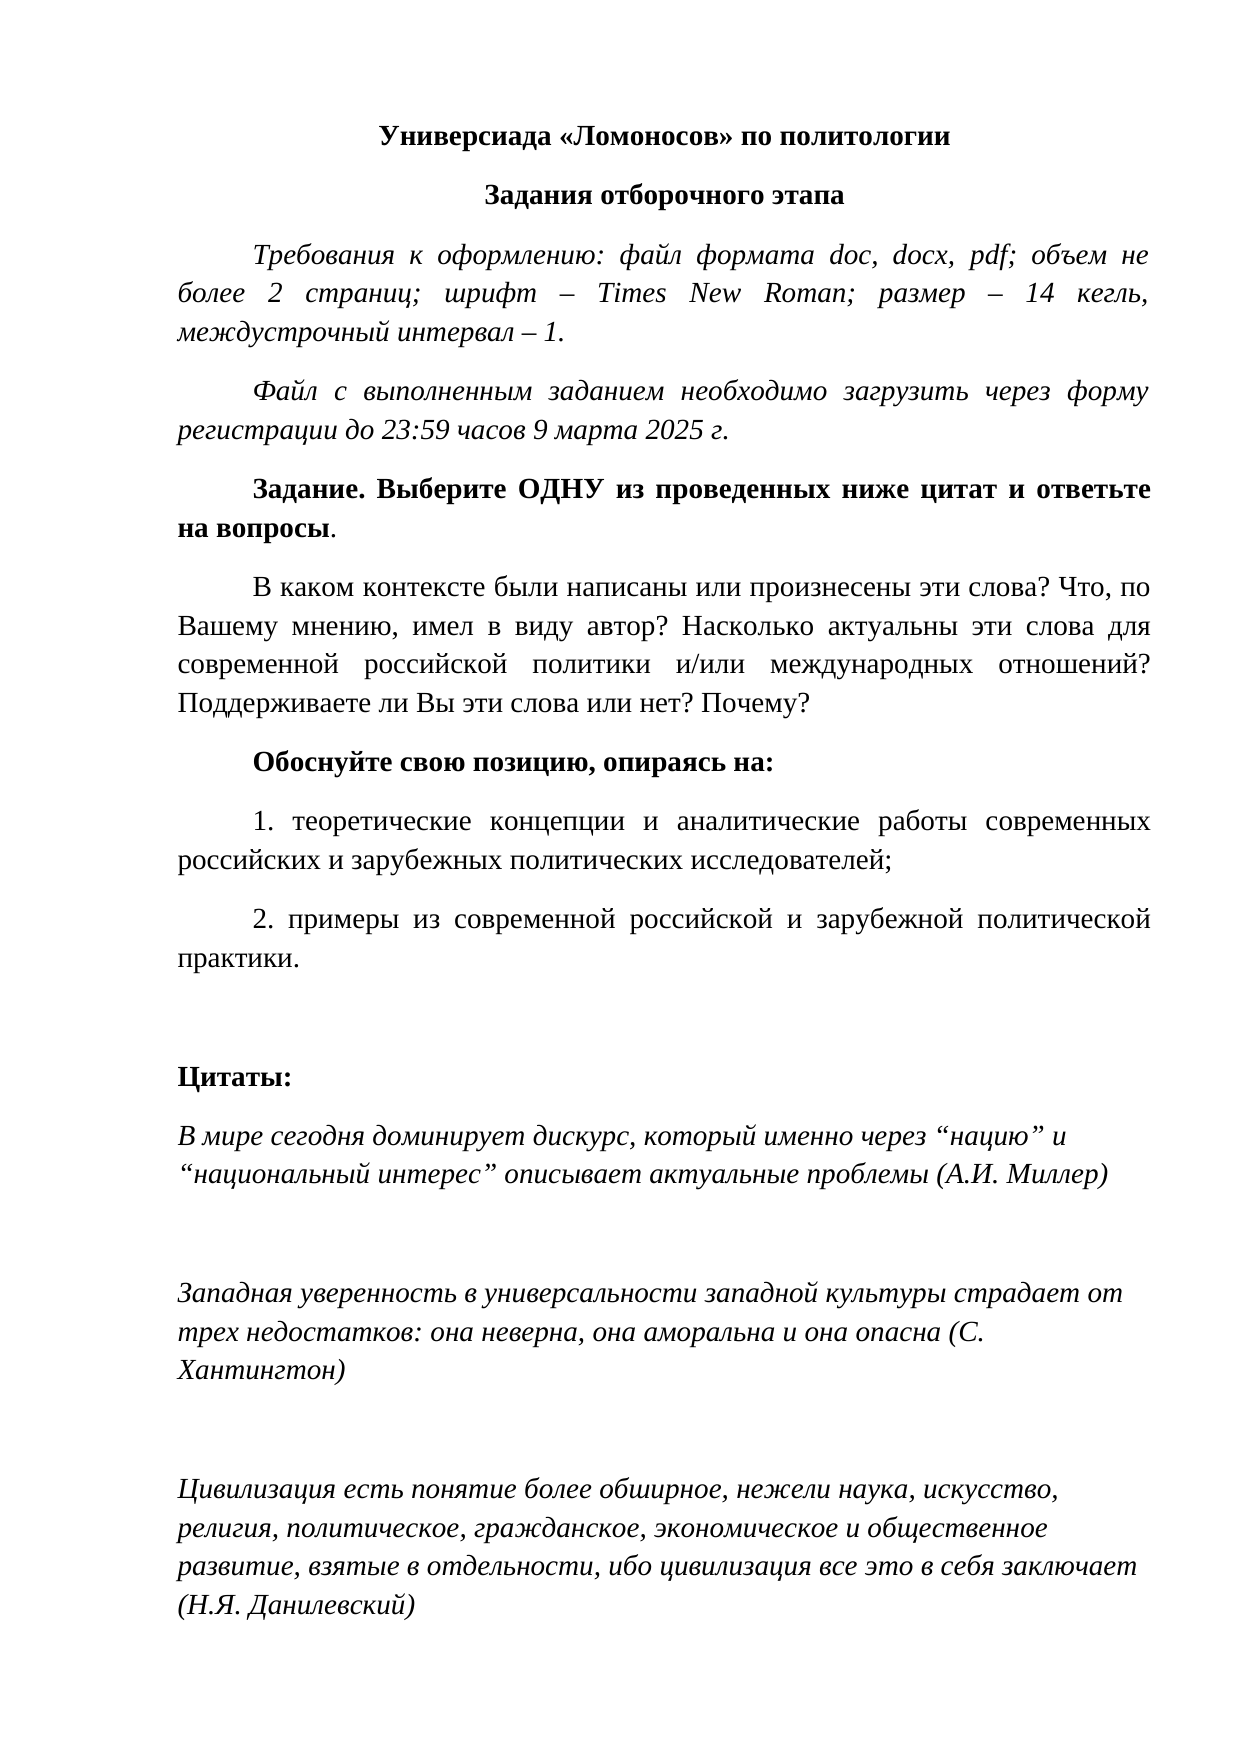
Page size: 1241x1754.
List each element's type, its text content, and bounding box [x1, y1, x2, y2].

text Универсиада «Ломоносов» по политологии [177, 118, 1152, 152]
text 1. теоретические концепции и аналитические работы современных российских и зарубежных политических исследователей; [177, 803, 1152, 876]
text Файл с выполненным заданием необходимо загрузить через форму регистрации до 23:59 часов 9 марта 2025 г. [177, 373, 1152, 445]
text 2. примеры из современной российской и зарубежной политической практики. [177, 901, 1152, 973]
text Требования к оформлению: файл формата doc, docx, pdf; объем не более 2 страниц; шрифт – Times New Roman; размер – 14 кегль, междустрочный интервал – 1. [177, 237, 1152, 347]
text Цивилизация есть понятие более обширное, нежели наука, искусство, религия, политическое, гражданское, экономическое и общественное развитие, взятые в отдельности, ибо цивилизация все это в себя заключает (Н.Я. Данилевский) [177, 1471, 1152, 1620]
text В мире сегодня доминирует дискурс, который именно через “нацию” и “национальный интерес” описывает актуальные проблемы (А.И. Миллер) [177, 1118, 1152, 1190]
text Обоснуйте свою позицию, опираясь на: [177, 744, 1152, 778]
text В каком контексте были написаны или произнесены эти слова? Что, по Вашему мнению, имел в виду автор? Насколько актуальны эти слова для современной российской политики и/или международных отношений? Поддерживаете ли Вы эти слова или нет? Почему? [177, 569, 1152, 718]
text Цитаты: [177, 1059, 1152, 1092]
text Задания отборочного этапа [177, 177, 1152, 211]
text Задание. Выберите ОДНУ из проведенных ниже цитат и ответьте на вопросы. [177, 471, 1152, 543]
text Западная уверенность в универсальности западной культуры страдает от трех недостатков: она неверна, она аморальна и она опасна (С. Хантингтон) [177, 1275, 1152, 1386]
